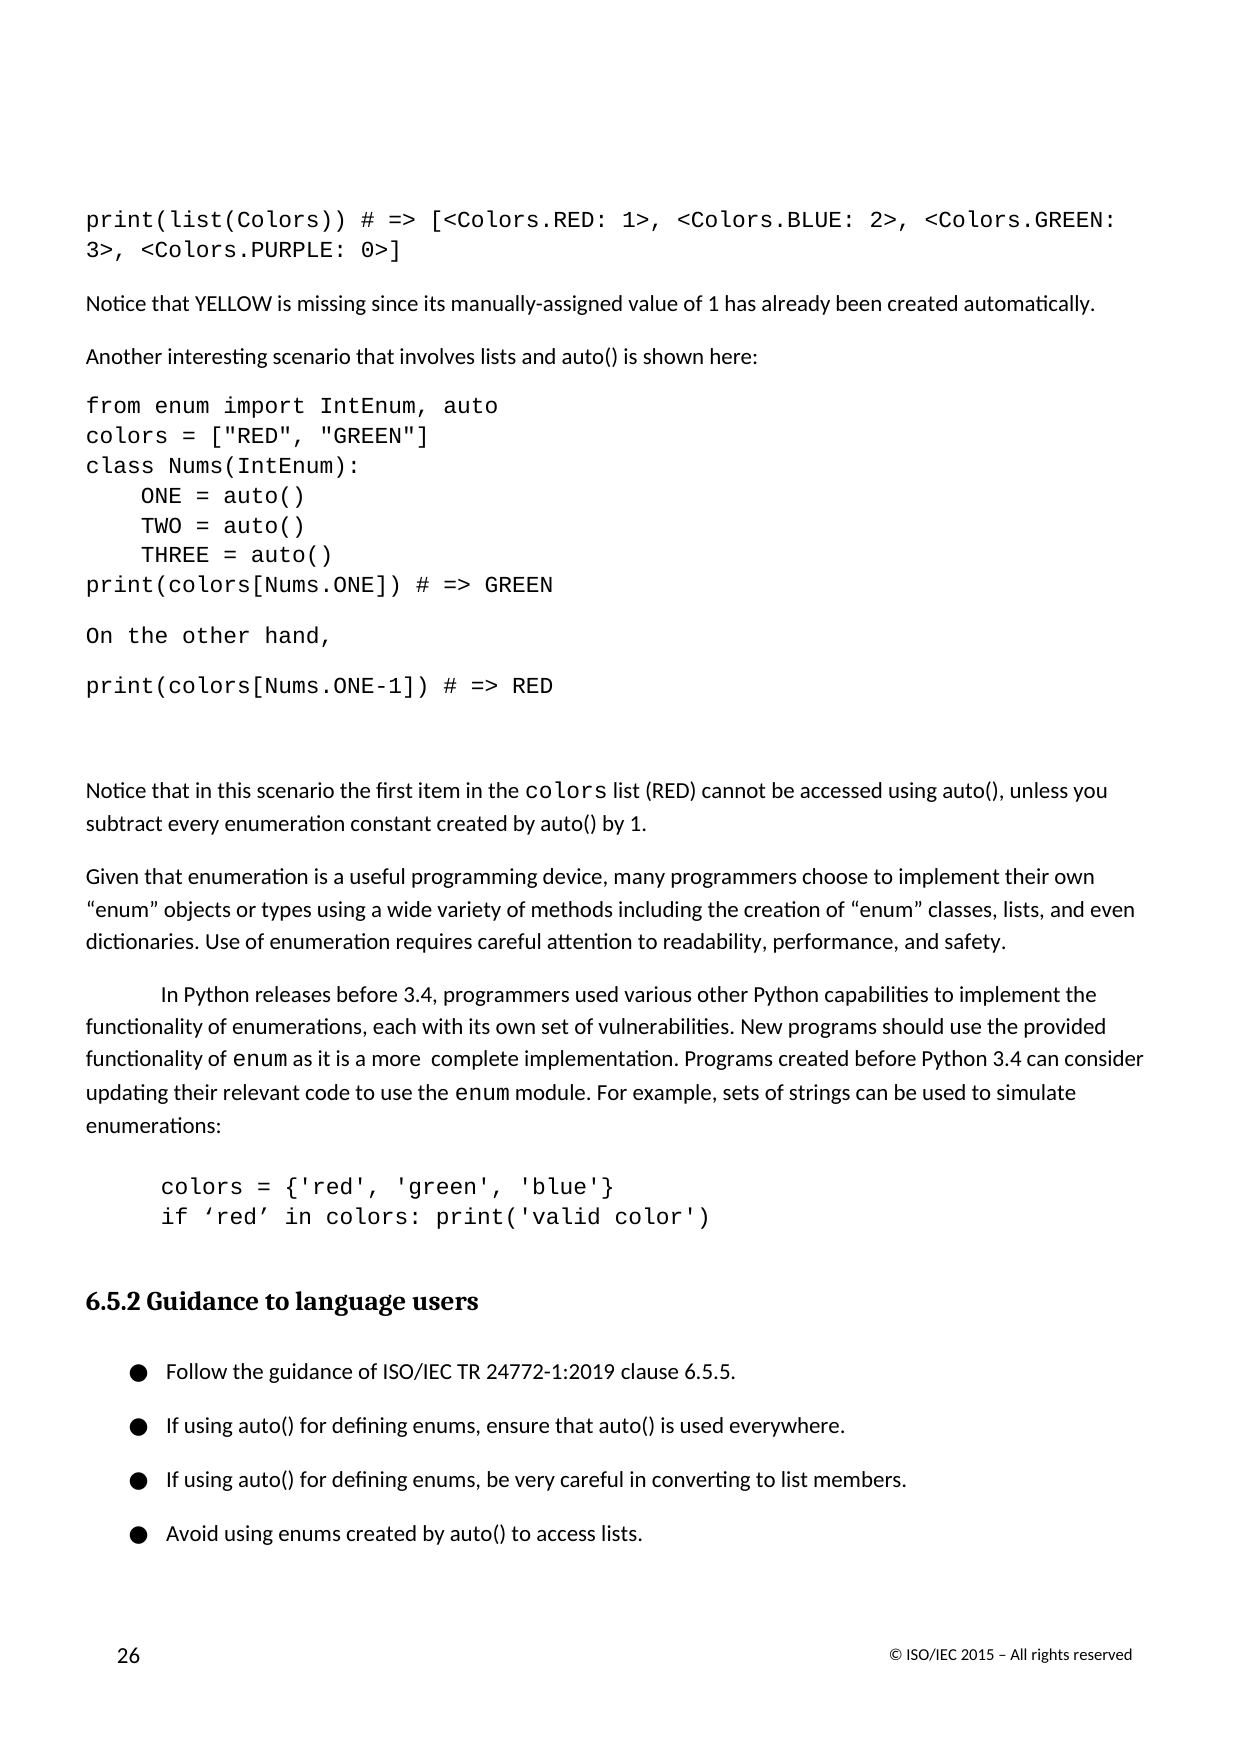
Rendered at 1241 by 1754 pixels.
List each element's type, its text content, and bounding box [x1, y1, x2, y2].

text if ‘red’ in colors: print('valid color') [86, 1205, 1164, 1231]
subtitle 6.5.2 Guidance to language users [86, 1286, 1164, 1317]
text Notice that in this scenario the first item in the colors list (RED) cannot be accessed using auto(), unless you subtract every enumeration constant created by auto() by 1. [86, 776, 1164, 837]
list Avoid using enums created by auto() to access lists. [128, 1507, 1164, 1554]
text Another interesting scenario that involves lists and auto() is shown here: [86, 342, 1164, 370]
text colors = {'red', 'green', 'blue'} [86, 1175, 1164, 1201]
text from enum import IntEnum, auto colors = ["RED", "GREEN"] class Nums(IntEnum): ONE = auto() TWO = auto() THREE = auto() print(colors[Nums.ONE]) # => GREEN [86, 395, 1164, 599]
list If using auto() for defining enums, be very careful in converting to list members. [128, 1453, 1164, 1501]
text On the other hand, [86, 624, 1164, 650]
list If using auto() for defining enums, ensure that auto() is used everywhere. [128, 1399, 1164, 1447]
list Follow the guidance of ISO/IEC TR 24772-1:2019 clause 6.5.5. [128, 1346, 1164, 1393]
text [86, 179, 1164, 264]
text In Python releases before 3.4, programmers used various other Python capabilities to implement the functionality of enumerations, each with its own set of vulnerabilities. New programs should use the provided functionality of enum as it is a more complete implementation. Programs created before Python 3.4 can consider updating their relevant code to use the enum module. For example, sets of strings can be used to simulate enumerations: [86, 980, 1164, 1139]
text print(colors[Nums.ONE-1]) # => RED [86, 675, 1164, 701]
text Notice that YELLOW is missing since its manually-assigned value of 1 has already been created automatically. [86, 289, 1164, 317]
text Given that enumeration is a useful programming device, many programmers choose to implement their own “enum” objects or types using a wide variety of methods including the creation of “enum” classes, lists, and even dictionaries. Use of enumeration requires careful attention to readability, performance, and safety. [86, 862, 1164, 955]
